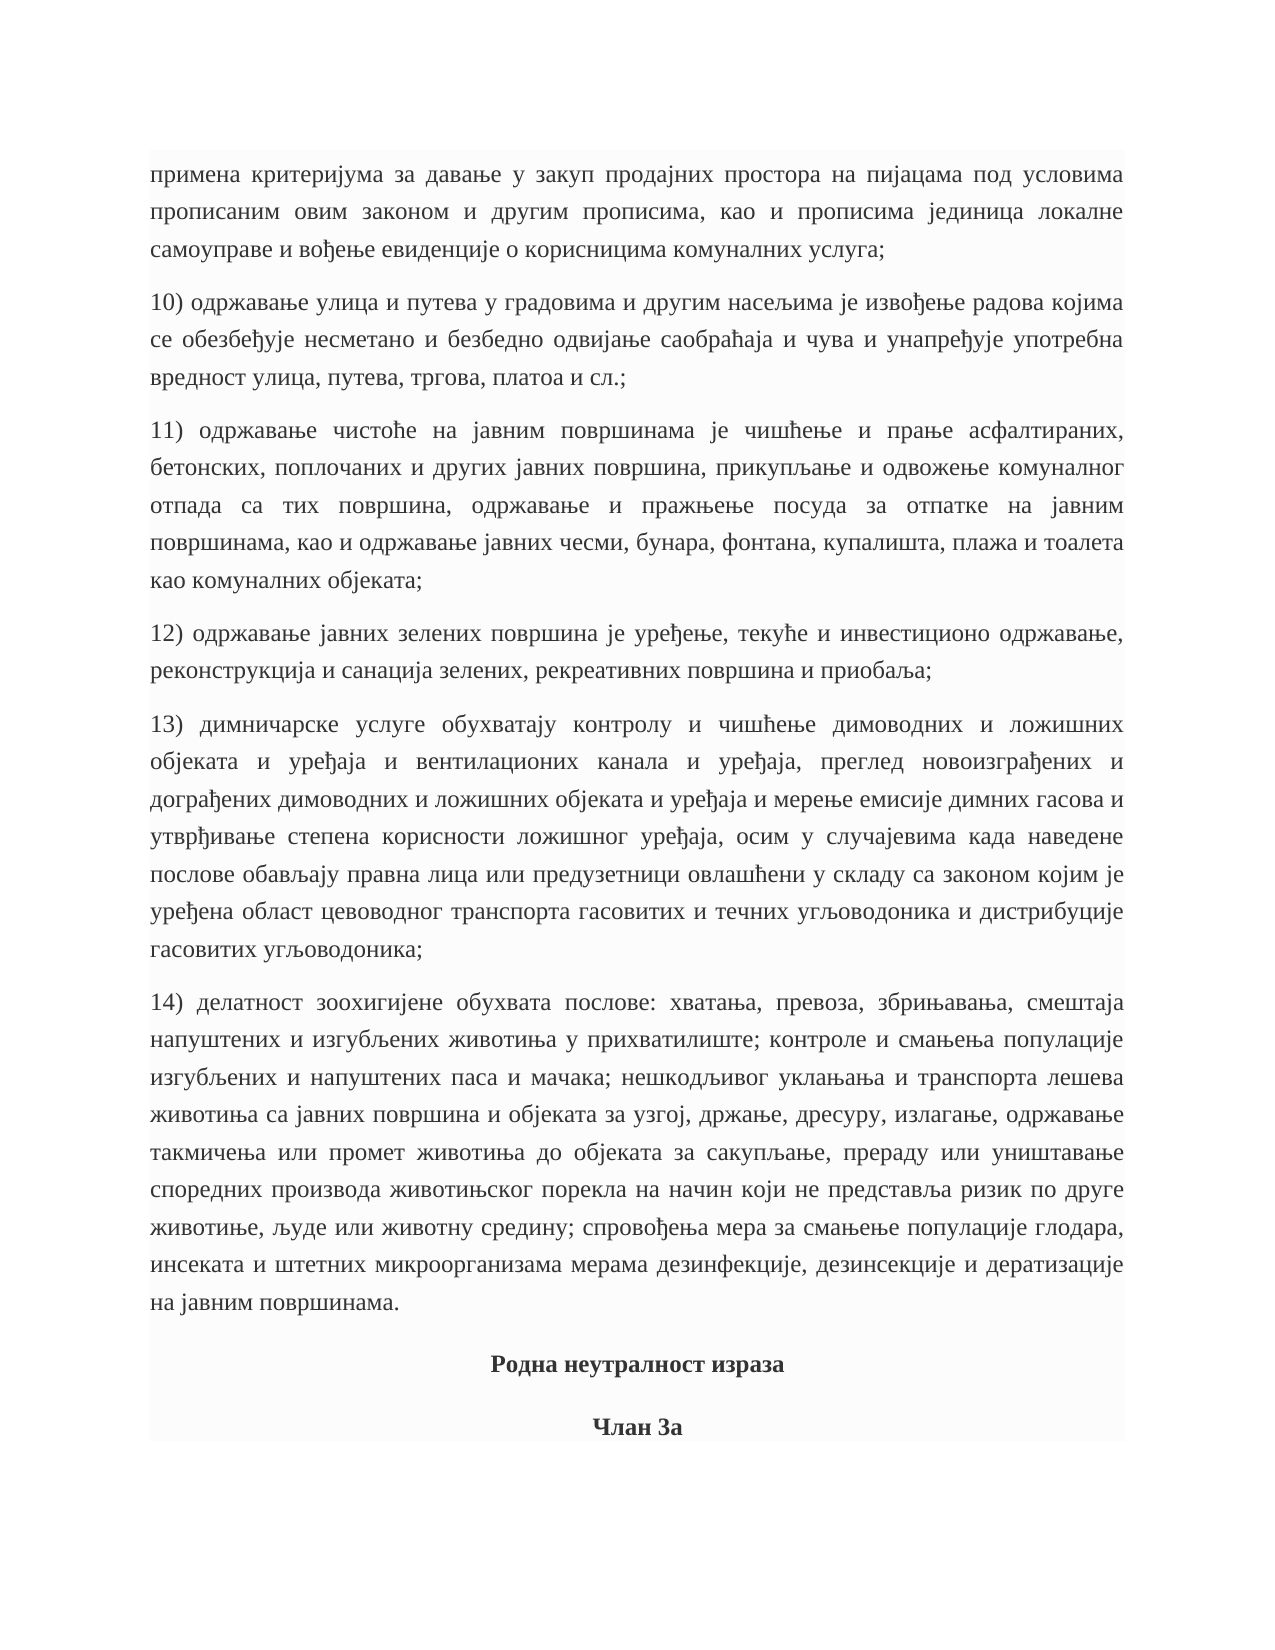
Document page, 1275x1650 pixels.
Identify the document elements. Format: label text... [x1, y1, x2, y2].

text 13) димничарске услуге обухватају контролу и чишћење димоводних и ложишних објеката и уређаја и вентилационих канала и уређаја, преглед новоизграђених и дограђених димоводних и ложишних објеката и уређаја и мерење емисије димних гасова и утврђивање степена корисности ложишног уређаја, осим у случајевима када наведене послове обављају правна лица или предузетници овлашћени у складу са законом којим је уређена област цевоводног транспорта гасовитих и течних угљоводоника и дистрибуције гасовитих угљоводоника; [150, 700, 1125, 962]
text 14) делатност зоохигијене обухвата послове: хватања, превоза, збрињавања, смештаја напуштених и изгубљених животиња у прихватилиште; контроле и смањења популације изгубљених и напуштених паса и мачака; нешкодљивог уклањања и транспорта лешева животиња са јавних површина и објеката за узгој, држање, дресуру, излагање, одржавање такмичења или промет животиња до објеката за сакупљање, прераду или уништавање споредних производа животињског порекла на начин који не представља ризик по друге животиње, људе или животну средину; спровођења мера за смањење популације глодара, инсеката и штетних микроорганизама мерама дезинфекције, дезинсекције и дератизације на јавним површинама. [150, 978, 1125, 1316]
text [150, 150, 1125, 262]
text Родна неутралност израза [150, 1341, 1125, 1378]
text 10) одржавање улица и путева у градовима и другим насељима је извођење радова којима се обезбеђује несметано и безбедно одвијање саобраћаја и чува и унапређује употребна вредност улица, путева, тргова, платоа и сл.; [150, 278, 1125, 391]
text 12) одржавање јавних зелених површина је уређење, текуће и инвестиционо одржавање, реконструкција и санација зелених, рекреативних површина и приобаља; [150, 609, 1125, 684]
text Члан 3а [150, 1403, 1125, 1441]
text 11) одржавање чистоће на јавним површинама је чишћење и прање асфалтираних, бетонских, поплочаних и других јавних површина, прикупљање и одвожење комуналног отпада са тих површина, одржавање и пражњење посуда за отпатке на јавним површинама, као и одржавање јавних чесми, бунара, фонтана, купалишта, плажа и тоалета као комуналних објеката; [150, 406, 1125, 594]
